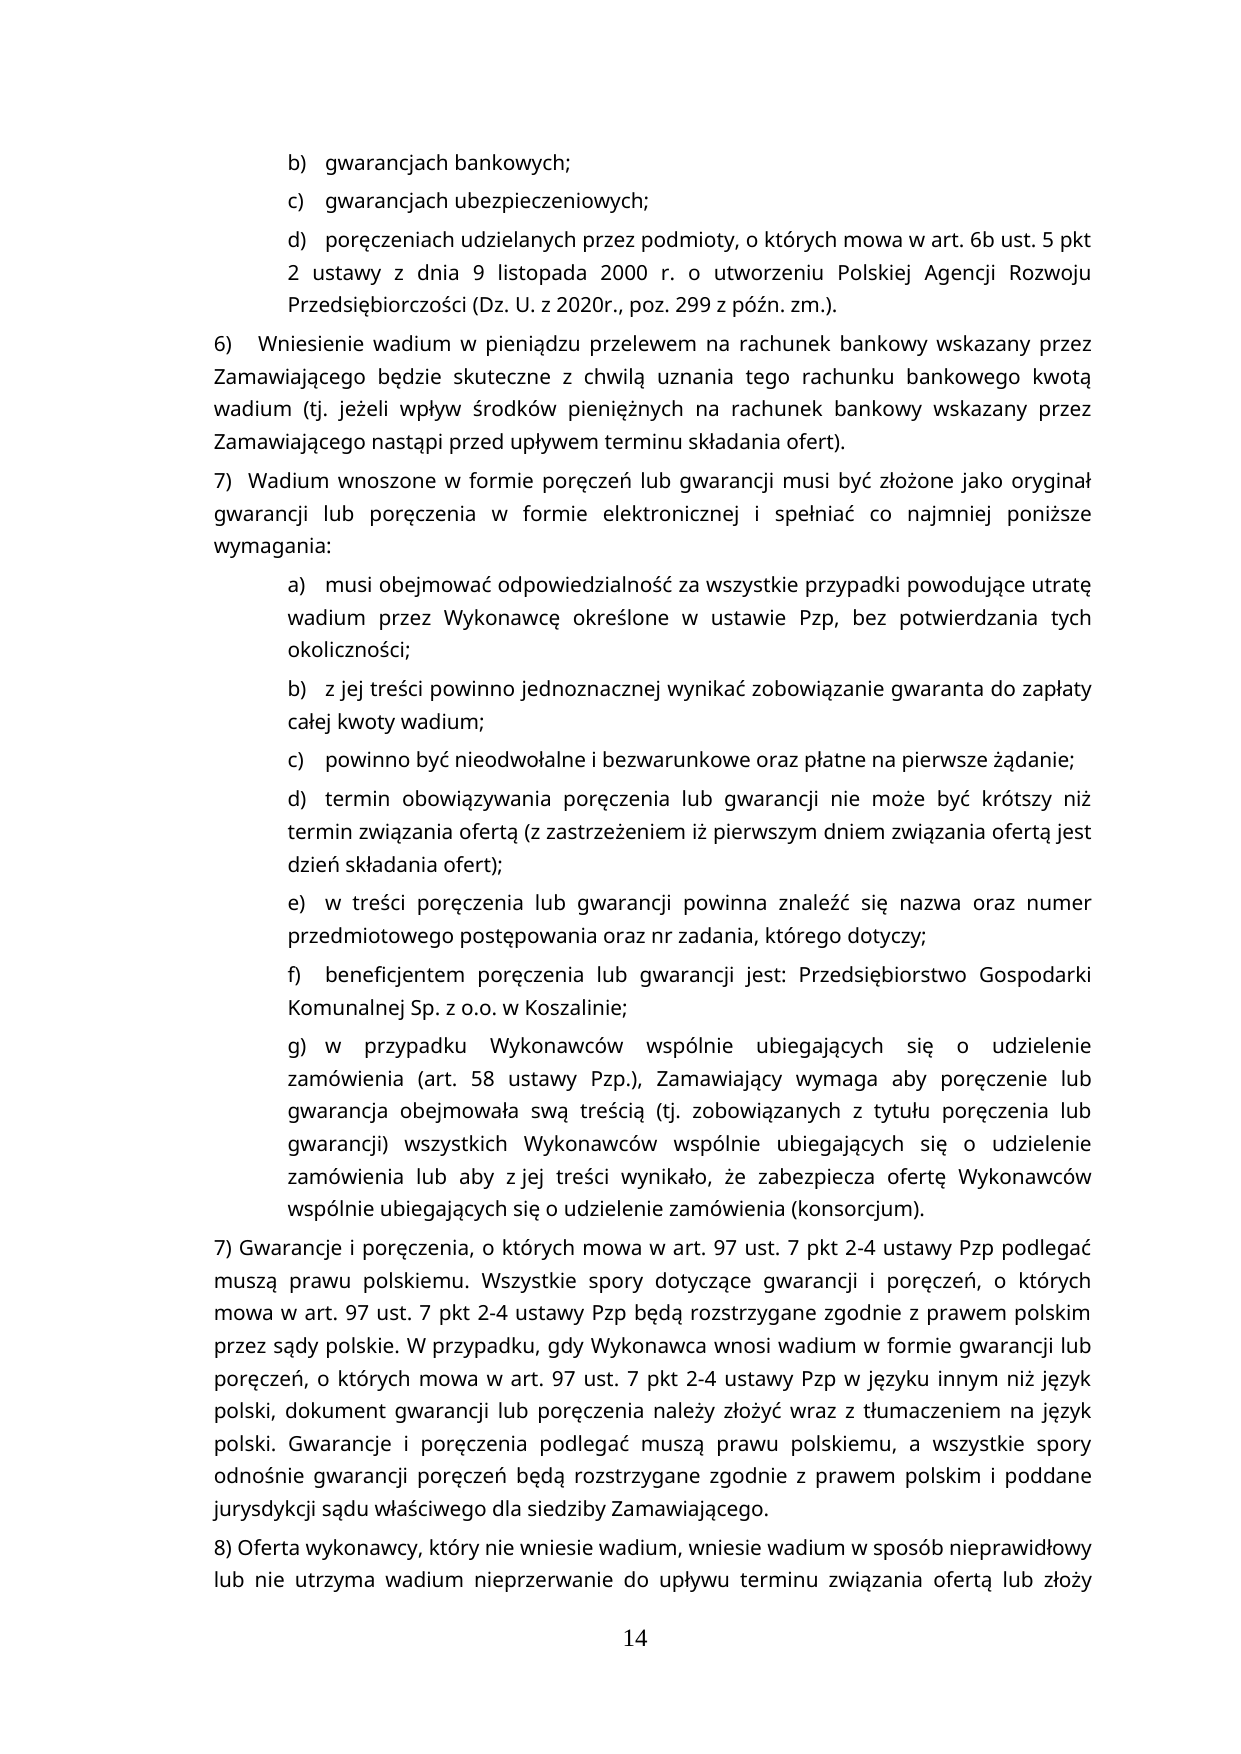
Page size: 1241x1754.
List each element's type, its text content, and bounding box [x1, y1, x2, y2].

text 6) Wniesienie wadium w pieniądzu przelewem na rachunek bankowy wskazany przez Zamawiającego będzie skuteczne z chwilą uznania tego rachunku bankowego kwotą wadium (tj. jeżeli wpływ środków pieniężnych na rachunek bankowy wskazany przez Zamawiającego nastąpi przed upływem terminu składania ofert). [213, 329, 1093, 456]
list z jej treści powinno jednoznacznej wynikać zobowiązanie gwaranta do zapłaty całej kwoty wadium; [287, 674, 1093, 735]
list w treści poręczenia lub gwarancji powinna znaleźć się nazwa oraz numer przedmiotowego postępowania oraz nr zadania, którego dotyczy; [287, 888, 1093, 949]
list poręczeniach udzielanych przez podmioty, o których mowa w art. 6b ust. 5 pkt 2 ustawy z dnia 9 listopada 2000 r. o utworzeniu Polskiej Agencji Rozwoju Przedsiębiorczości (Dz. U. z 2020r., poz. 299 z późn. zm.). [287, 225, 1093, 319]
text 7) Gwarancje i poręczenia, o których mowa w art. 97 ust. 7 pkt 2-4 ustawy Pzp podlegać muszą prawu polskiemu. Wszystkie spory dotyczące gwarancji i poręczeń, o których mowa w art. 97 ust. 7 pkt 2-4 ustawy Pzp będą rozstrzygane zgodnie z prawem polskim przez sądy polskie. W przypadku, gdy Wykonawca wnosi wadium w formie gwarancji lub poręczeń, o których mowa w art. 97 ust. 7 pkt 2-4 ustawy Pzp w języku innym niż język polski, dokument gwarancji lub poręczenia należy złożyć wraz z tłumaczeniem na język polski. Gwarancje i poręczenia podlegać muszą prawu polskiemu, a wszystkie spory odnośnie gwarancji poręczeń będą rozstrzygane zgodnie z prawem polskim i poddane jurysdykcji sądu właściwego dla siedziby Zamawiającego. [213, 1233, 1093, 1523]
list musi obejmować odpowiedzialność za wszystkie przypadki powodujące utratę wadium przez Wykonawcę określone w ustawie Pzp, bez potwierdzania tych okoliczności; [287, 570, 1093, 664]
list powinno być nieodwołalne i bezwarunkowe oraz płatne na pierwsze żądanie; [287, 746, 1093, 774]
list beneficjentem poręczenia lub gwarancji jest: Przedsiębiorstwo Gospodarki Komunalnej Sp. z o.o. w Koszalinie; [287, 960, 1093, 1021]
list gwarancjach ubezpieczeniowych; [287, 186, 1093, 215]
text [213, 1533, 1093, 1594]
list w przypadku Wykonawców wspólnie ubiegających się o udzielenie zamówienia (art. 58 ustawy Pzp.), Zamawiający wymaga aby poręczenie lub gwarancja obejmowała swą treścią (tj. zobowiązanych z tytułu poręczenia lub gwarancji) wszystkich Wykonawców wspólnie ubiegających się o udzielenie zamówienia lub aby z jej treści wynikało, że zabezpiecza ofertę Wykonawców wspólnie ubiegających się o udzielenie zamówienia (konsorcjum). [287, 1031, 1093, 1223]
list termin obowiązywania poręczenia lub gwarancji nie może być krótszy niż termin związania ofertą (z zastrzeżeniem iż pierwszym dniem związania ofertą jest dzień składania ofert); [287, 784, 1093, 878]
list gwarancjach bankowych; [287, 148, 1093, 176]
text 7) Wadium wnoszone w formie poręczeń lub gwarancji musi być złożone jako oryginał gwarancji lub poręczenia w formie elektronicznej i spełniać co najmniej poniższe wymagania: [213, 466, 1093, 560]
